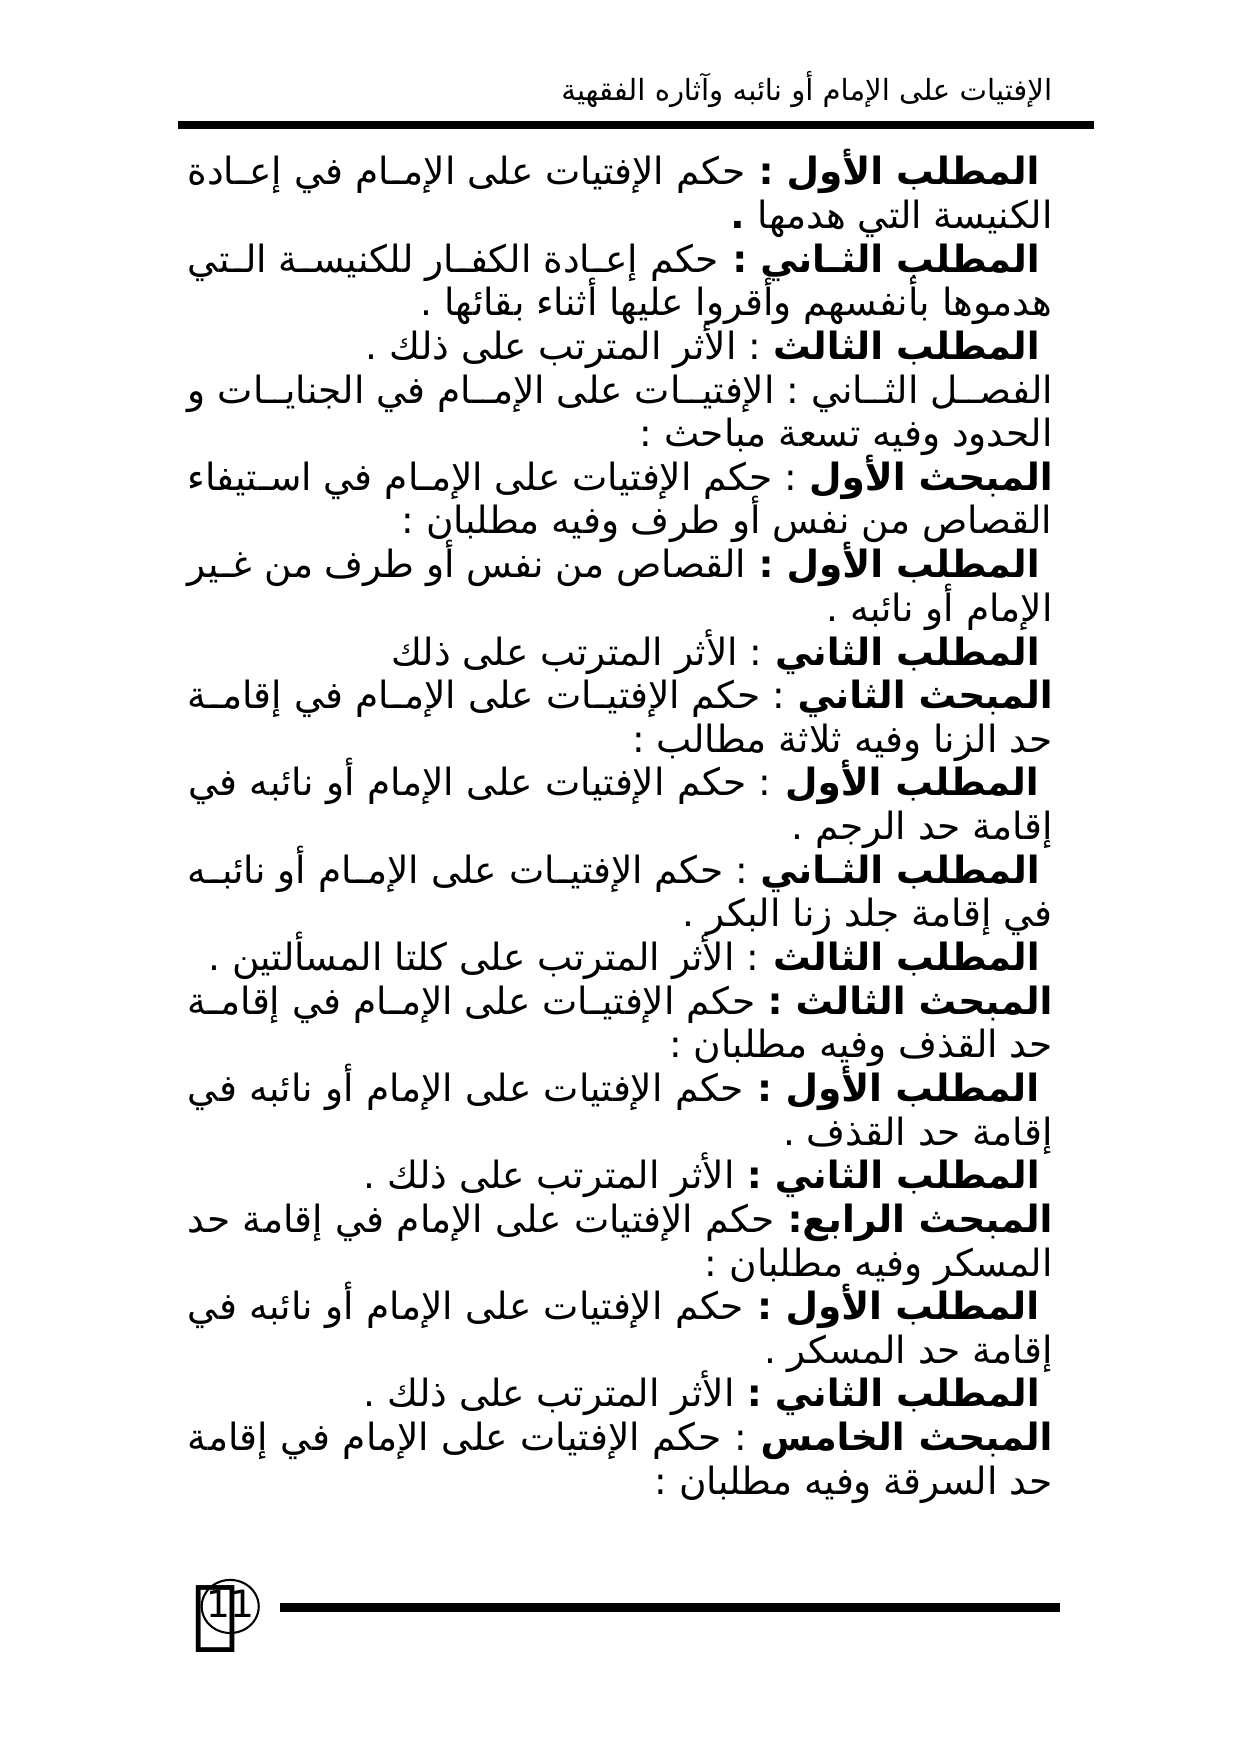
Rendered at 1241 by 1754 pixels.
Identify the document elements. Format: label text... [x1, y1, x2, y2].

text المطلب الأول : حكم الإفتيات على الإمام أو نائبه في إقامة حد الرجم . [187, 761, 1053, 848]
text المبحث الرابع: حكم الإفتيات على الإمام في إقامة حد المسكر وفيه مطلبان : [187, 1197, 1053, 1285]
text المطلب الأول : حكم الإفتيات على الإمام أو نائبه في إقامة حد المسكر . [187, 1285, 1053, 1372]
text المطلب الثالث : الأثر المترتب على ذلك . [187, 324, 1053, 368]
text المبحث الثالث : حكم الإفتيات على الإمام في إقامة حد القذف وفيه مطلبان : [187, 979, 1053, 1067]
text المطلب الأول : القصاص من نفس أو طرف من غير الإمام أو نائبه . [187, 543, 1053, 630]
text المبحث الثاني : حكم الإفتيات على الإمام في إقامة حد الزنا وفيه ثلاثة مطالب : [187, 674, 1053, 761]
text المبحث الأول : حكم الإفتيات على الإمام في استيفاء القصاص من نفس أو طرف وفيه مطلبان : [187, 456, 1053, 543]
text المطلب الثاني : الأثر المترتب على ذلك [187, 630, 1053, 674]
text المطلب الثاني : حكم الإفتيات على الإمام أو نائبه في إقامة جلد زنا البكر . [187, 848, 1053, 936]
text المطلب الثاني : الأثر المترتب على ذلك . [187, 1372, 1053, 1416]
text المطلب الأول : حكم الإفتيات على الإمام أو نائبه في إقامة حد القذف . [187, 1067, 1053, 1154]
text الفصل الثاني : الإفتيات على الإمام في الجنايات و الحدود وفيه تسعة مباحث : [187, 368, 1053, 456]
text المطلب الثاني : الأثر المترتب على ذلك . [187, 1154, 1053, 1197]
text المطلب الثالث : الأثر المترتب على كلتا المسألتين . [187, 936, 1053, 979]
text المطلب الأول : حكم الإفتيات على الإمام في إعادة الكنيسة التي هدمها . [187, 150, 1053, 237]
text المطلب الثاني : حكم إعادة الكفار للكنيسة التي هدموها بأنفسهم وأقروا عليها أثناء بقائها . [187, 237, 1053, 324]
text المبحث الخامس : حكم الإفتيات على الإمام في إقامة حد السرقة وفيه مطلبان : [187, 1416, 1053, 1503]
